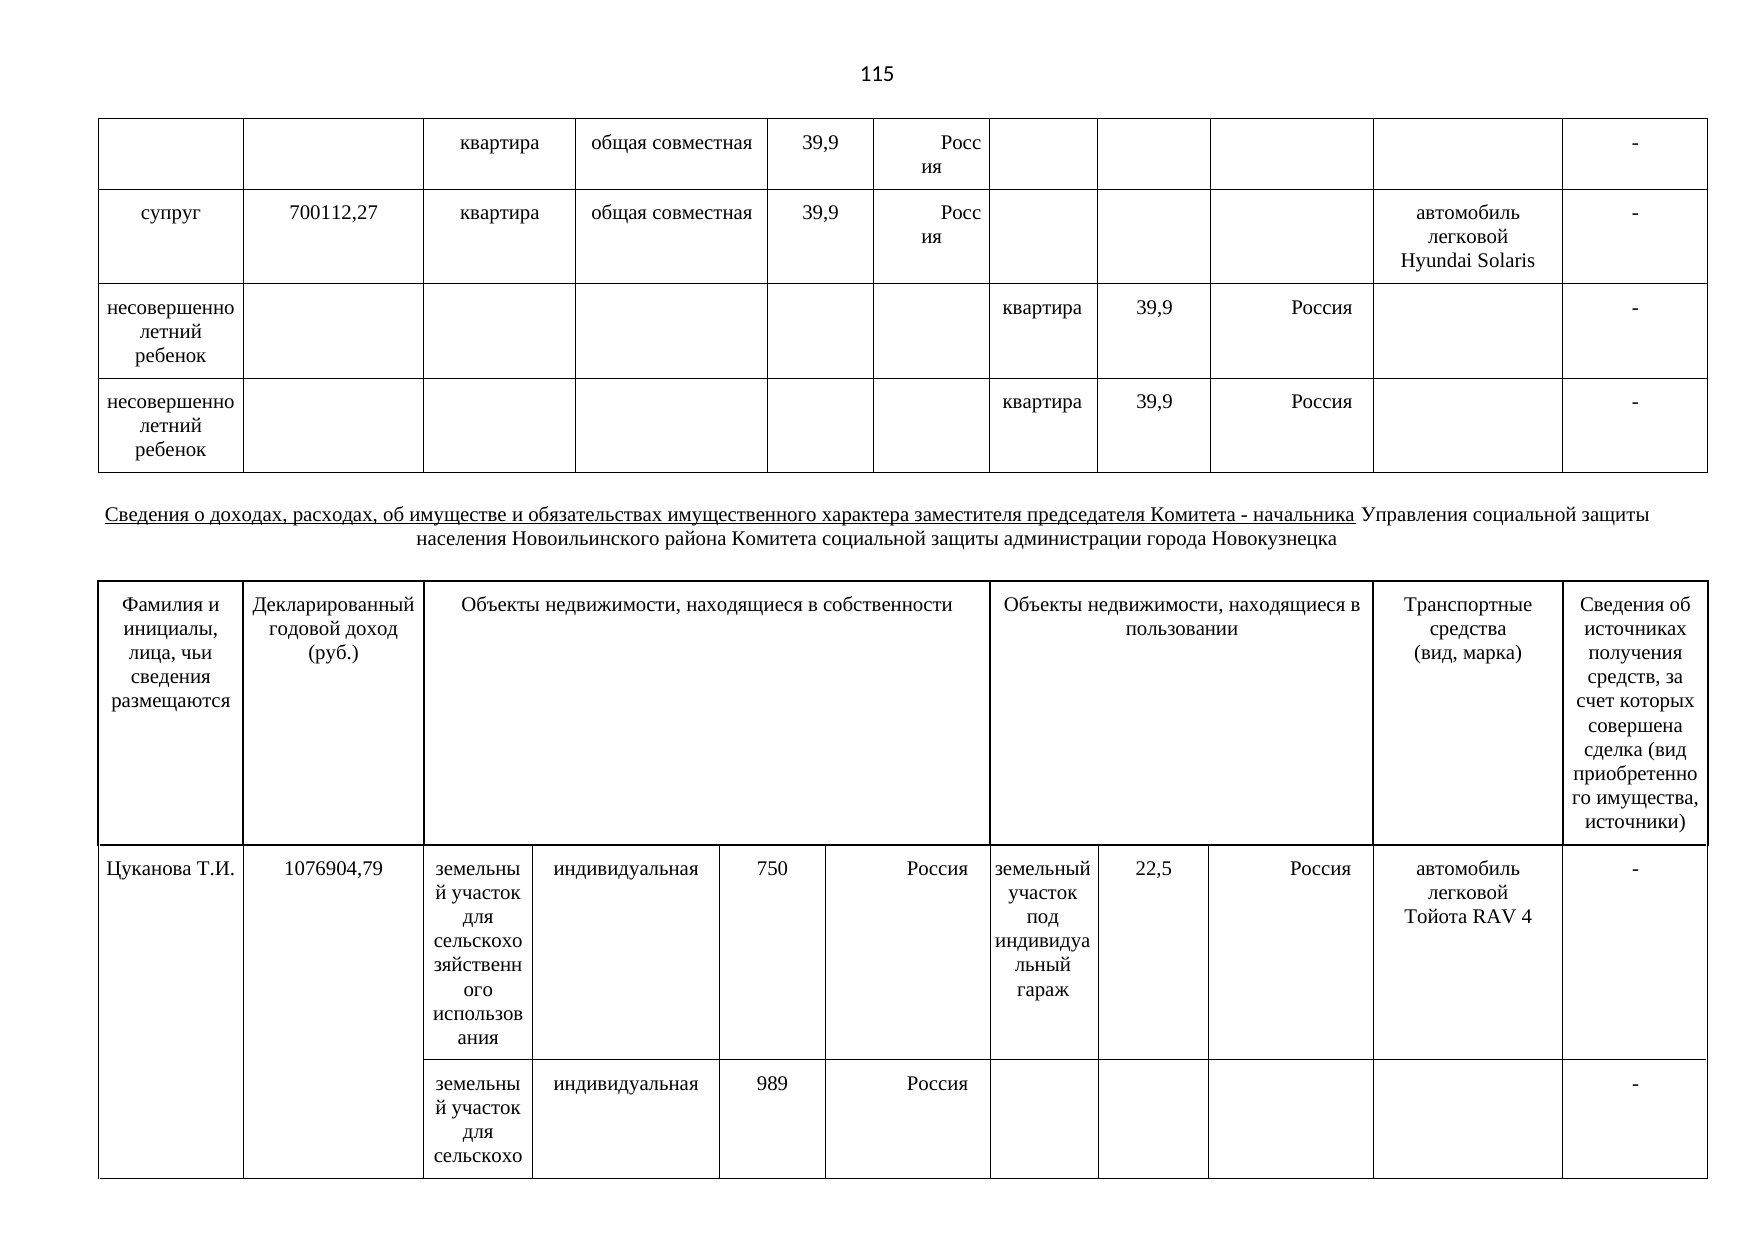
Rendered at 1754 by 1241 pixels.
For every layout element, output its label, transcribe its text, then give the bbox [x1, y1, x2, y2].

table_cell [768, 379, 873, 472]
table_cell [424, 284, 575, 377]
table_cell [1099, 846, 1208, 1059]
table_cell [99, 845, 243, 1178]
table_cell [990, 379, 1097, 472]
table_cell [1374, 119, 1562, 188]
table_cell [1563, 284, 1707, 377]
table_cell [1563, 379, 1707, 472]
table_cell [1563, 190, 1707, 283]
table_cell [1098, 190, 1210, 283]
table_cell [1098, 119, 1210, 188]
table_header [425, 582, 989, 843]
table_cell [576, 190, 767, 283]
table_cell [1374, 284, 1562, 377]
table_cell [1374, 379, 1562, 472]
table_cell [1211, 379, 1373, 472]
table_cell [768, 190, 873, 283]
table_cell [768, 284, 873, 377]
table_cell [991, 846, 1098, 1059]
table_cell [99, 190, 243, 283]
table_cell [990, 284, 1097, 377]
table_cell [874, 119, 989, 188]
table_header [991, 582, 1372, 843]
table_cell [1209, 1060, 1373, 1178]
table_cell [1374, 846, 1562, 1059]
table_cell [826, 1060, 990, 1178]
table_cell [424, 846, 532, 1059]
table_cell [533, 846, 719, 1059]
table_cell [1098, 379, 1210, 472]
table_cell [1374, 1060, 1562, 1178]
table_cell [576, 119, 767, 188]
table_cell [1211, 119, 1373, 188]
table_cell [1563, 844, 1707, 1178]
text Сведения о доходах, расходах, об имуществе и обязательствах имущественного характера заместителя председателя Комитета - начальника Управления социальной защиты населения Новоильинского района Комитета социальной защиты администрации города Новокузнецка [59, 502, 1695, 550]
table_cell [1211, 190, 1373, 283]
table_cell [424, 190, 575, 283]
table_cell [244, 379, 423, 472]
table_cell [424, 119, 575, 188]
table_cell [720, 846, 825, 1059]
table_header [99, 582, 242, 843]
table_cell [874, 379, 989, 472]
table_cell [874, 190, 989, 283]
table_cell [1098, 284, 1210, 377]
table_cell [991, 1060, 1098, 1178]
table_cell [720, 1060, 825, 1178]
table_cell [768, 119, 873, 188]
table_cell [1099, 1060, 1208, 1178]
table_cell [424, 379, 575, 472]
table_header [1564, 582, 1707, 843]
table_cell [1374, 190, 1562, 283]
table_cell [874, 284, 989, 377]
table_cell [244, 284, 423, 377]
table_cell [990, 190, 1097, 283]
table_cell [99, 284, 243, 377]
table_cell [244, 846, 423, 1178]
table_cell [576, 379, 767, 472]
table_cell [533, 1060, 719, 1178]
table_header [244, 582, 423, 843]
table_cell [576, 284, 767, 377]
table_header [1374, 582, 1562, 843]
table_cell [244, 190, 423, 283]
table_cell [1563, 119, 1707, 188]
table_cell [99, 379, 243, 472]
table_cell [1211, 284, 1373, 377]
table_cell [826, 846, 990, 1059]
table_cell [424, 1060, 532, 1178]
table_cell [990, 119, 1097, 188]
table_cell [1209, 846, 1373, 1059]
